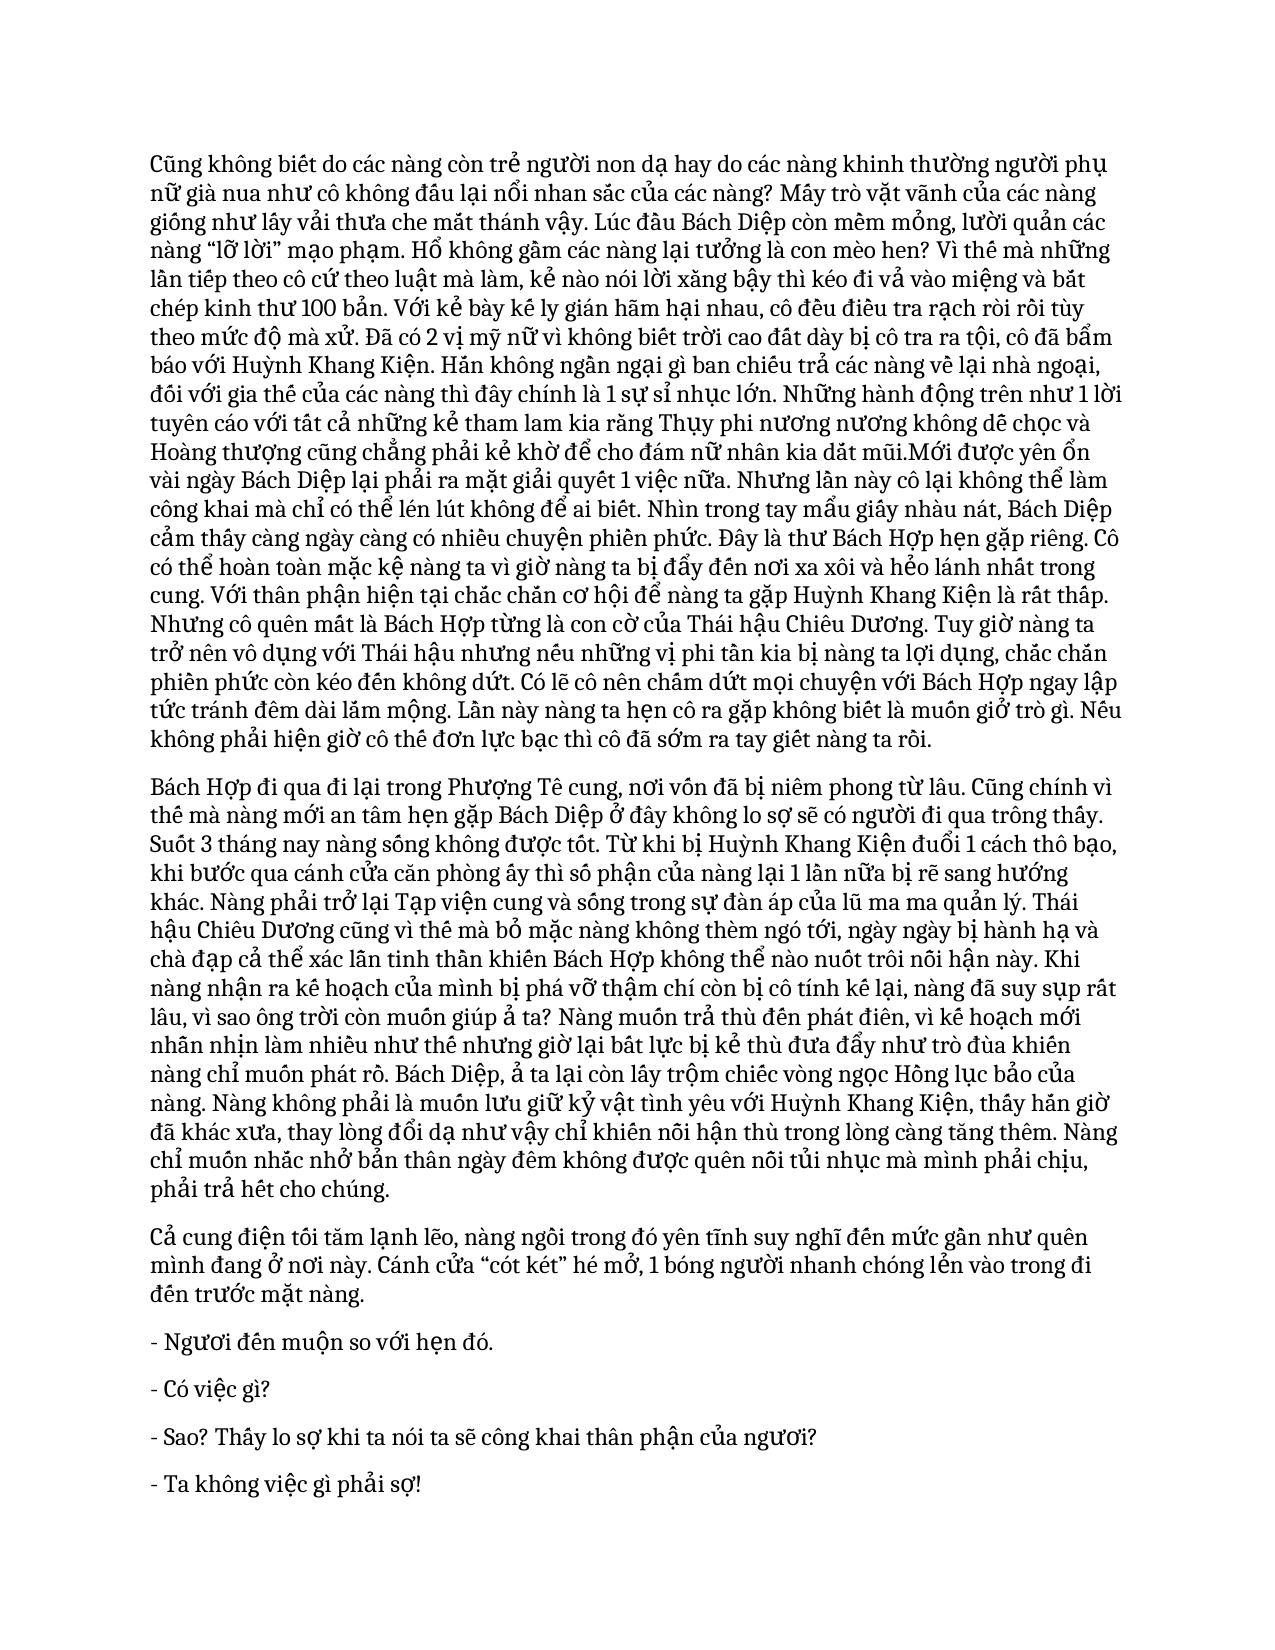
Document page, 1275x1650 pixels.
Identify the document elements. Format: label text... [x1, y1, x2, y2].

text - Có việc gì? [150, 1375, 1125, 1404]
text - Sao? Thấy lo sợ khi ta nói ta sẽ công khai thân phận của ngươi? [150, 1422, 1125, 1451]
text - Ta không việc gì phải sợ! [150, 1470, 1125, 1499]
text - Ngươi đến muộn so với hẹn đó. [150, 1327, 1125, 1356]
text Cả cung điện tối tăm lạnh lẽo, nàng ngồi trong đó yên tĩnh suy nghĩ đến mức gần như quên mình đang ở nơi này. Cánh cửa “cót két” hé mở, 1 bóng người nhanh chóng lẻn vào trong đi đến trước mặt nàng. [150, 1222, 1125, 1309]
text Cũng không biết do các nàng còn trẻ người non dạ hay do các nàng khinh thường người phụ nữ già nua như cô không đấu lại nổi nhan sắc của các nàng? Mấy trò vặt vãnh của các nàng giống như lấy vải thưa che mắt thánh vậy. Lúc đầu Bách Diệp còn mềm mỏng, lười quản các nàng “lỡ lời” mạo phạm. Hổ không gầm các nàng lại tưởng là con mèo hen? Vì thế mà những lần tiếp theo cô cứ theo luật mà làm, kẻ nào nói lời xằng bậy thì kéo đi vả vào miệng và bắt chép kinh thư 100 bản. Với kẻ bày kế ly gián hãm hại nhau, cô đều điều tra rạch ròi rồi tùy theo mức độ mà xử. Đã có 2 vị mỹ nữ vì không biết trời cao đất dày bị cô tra ra tội, cô đã bẩm báo với Huỳnh Khang Kiện. Hắn không ngần ngại gì ban chiếu trả các nàng về lại nhà ngoại, đối với gia thế của các nàng thì đây chính là 1 sự sỉ nhục lớn. Những hành động trên như 1 lời tuyên cáo với tất cả những kẻ tham lam kia rằng Thụy phi nương nương không dễ chọc và Hoàng thượng cũng chẳng phải kẻ khờ để cho đám nữ nhân kia dắt mũi.Mới được yên ổn vài ngày Bách Diệp lại phải ra mặt giải quyết 1 việc nữa. Nhưng lần này cô lại không thể làm công khai mà chỉ có thể lén lút không để ai biết. Nhìn trong tay mẩu giấy nhàu nát, Bách Diệp cảm thấy càng ngày càng có nhiều chuyện phiền phức. Đây là thư Bách Hợp hẹn gặp riêng. Cô có thể hoàn toàn mặc kệ nàng ta vì giờ nàng ta bị đẩy đến nơi xa xôi và hẻo lánh nhất trong cung. Với thân phận hiện tại chắc chắn cơ hội để nàng ta gặp Huỳnh Khang Kiện là rất thấp. Nhưng cô quên mất là Bách Hợp từng là con cờ của Thái hậu Chiêu Dương. Tuy giờ nàng ta trở nên vô dụng với Thái hậu nhưng nếu những vị phi tần kia bị nàng ta lợi dụng, chắc chắn phiền phức còn kéo đến không dứt. Có lẽ cô nên chấm dứt mọi chuyện với Bách Hợp ngay lập tức tránh đêm dài lắm mộng. Lần này nàng ta hẹn cô ra gặp không biết là muốn giở trò gì. Nếu không phải hiện giờ cô thế đơn lực bạc thì cô đã sớm ra tay giết nàng ta rồi. [150, 150, 1125, 754]
text Bách Hợp đi qua đi lại trong Phượng Tê cung, nơi vốn đã bị niêm phong từ lâu. Cũng chính vì thế mà nàng mới an tâm hẹn gặp Bách Diệp ở đây không lo sợ sẽ có người đi qua trông thấy. Suốt 3 tháng nay nàng sống không được tốt. Từ khi bị Huỳnh Khang Kiện đuổi 1 cách thô bạo, khi bước qua cánh cửa căn phòng ấy thì số phận của nàng lại 1 lần nữa bị rẽ sang hướng khác. Nàng phải trở lại Tạp viện cung và sống trong sự đàn áp của lũ ma ma quản lý. Thái hậu Chiêu Dương cũng vì thế mà bỏ mặc nàng không thèm ngó tới, ngày ngày bị hành hạ và chà đạp cả thể xác lẫn tinh thần khiến Bách Hợp không thể nào nuốt trôi nỗi hận này. Khi nàng nhận ra kế hoạch của mình bị phá vỡ thậm chí còn bị cô tính kế lại, nàng đã suy sụp rất lâu, vì sao ông trời còn muốn giúp ả ta? Nàng muốn trả thù đến phát điên, vì kế hoạch mới nhẫn nhịn làm nhiều như thế nhưng giờ lại bất lực bị kẻ thù đưa đẩy như trò đùa khiến nàng chỉ muốn phát rồ. Bách Diệp, ả ta lại còn lấy trộm chiếc vòng ngọc Hồng lục bảo của nàng. Nàng không phải là muốn lưu giữ kỷ vật tình yêu với Huỳnh Khang Kiện, thấy hắn giờ đã khác xưa, thay lòng đổi dạ như vậy chỉ khiến nỗi hận thù trong lòng càng tăng thêm. Nàng chỉ muốn nhắc nhở bản thân ngày đêm không được quên nỗi tủi nhục mà mình phải chịu, phải trả hết cho chúng. [150, 772, 1125, 1204]
